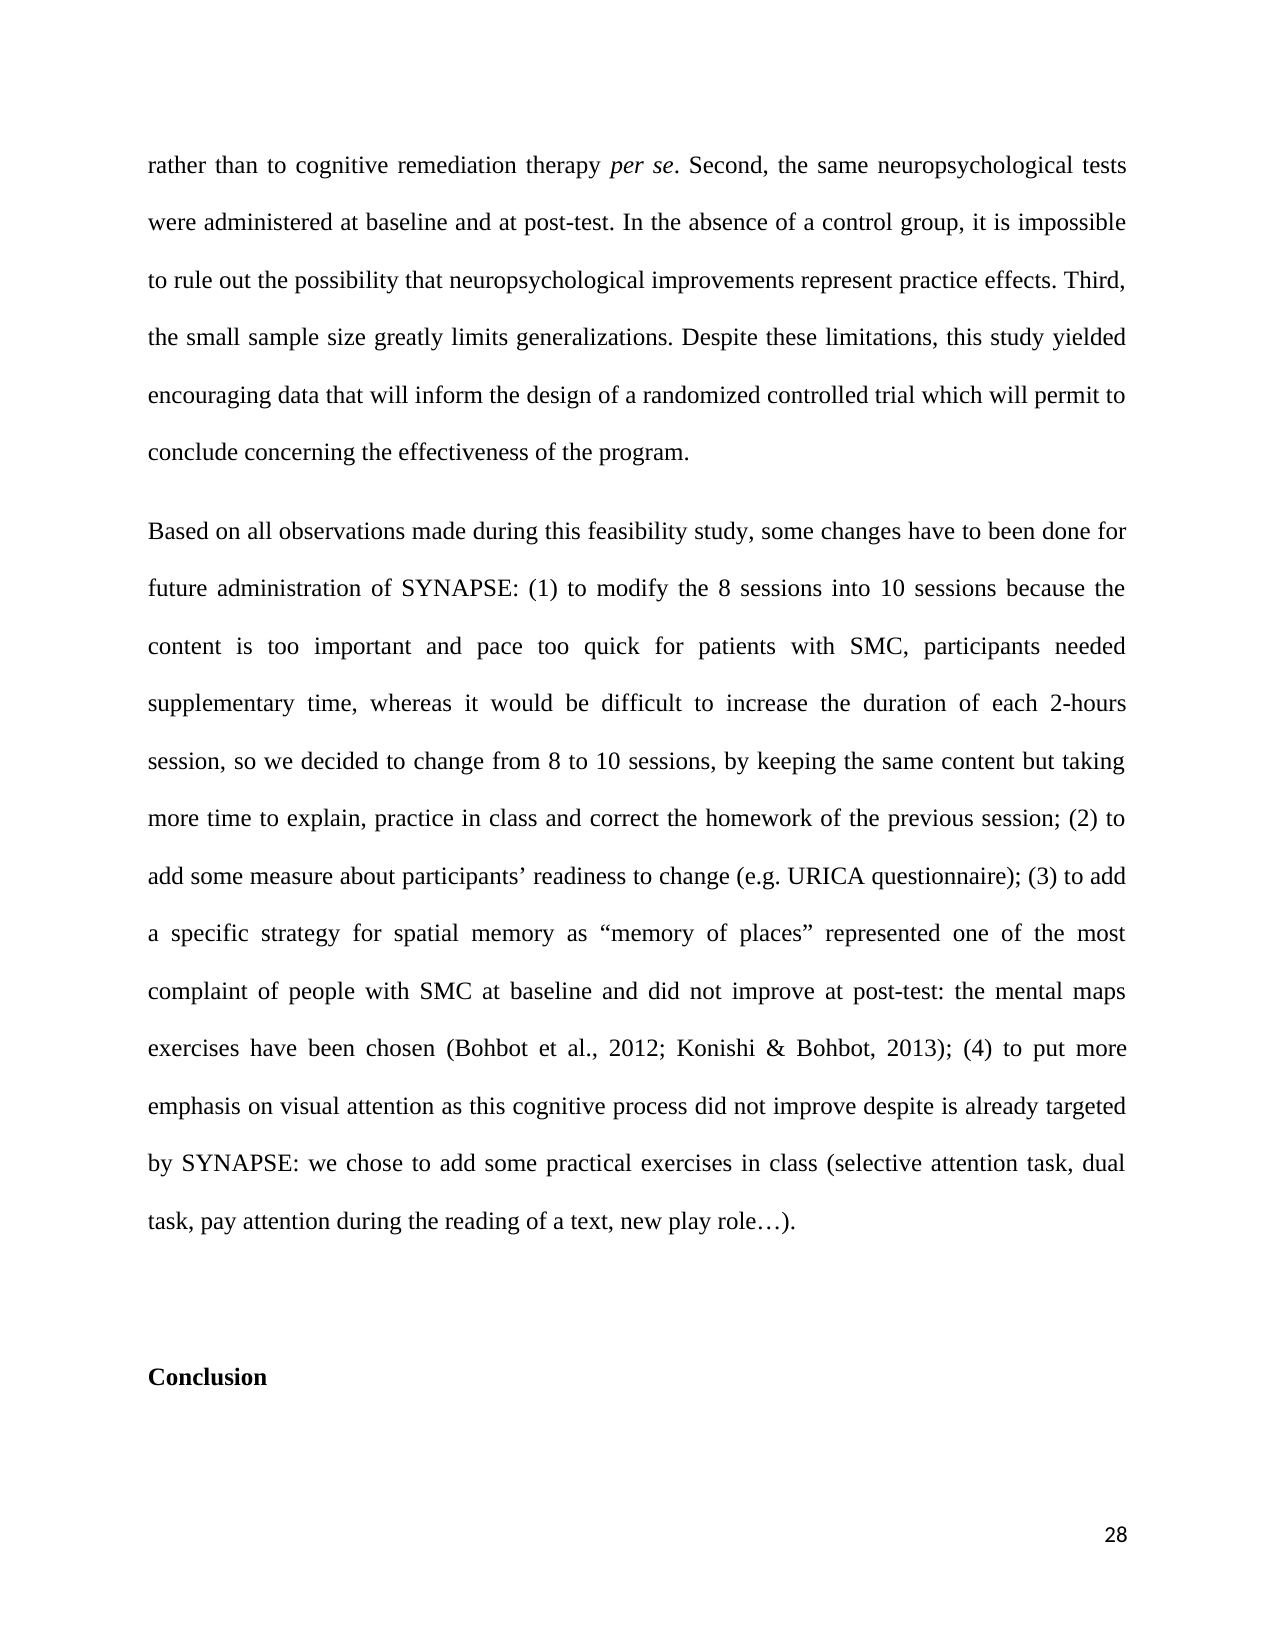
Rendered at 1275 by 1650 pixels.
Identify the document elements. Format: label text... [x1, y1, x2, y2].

text Based on all observations made during this feasibility study, some changes have to been done for future administration of SYNAPSE: (1) to modify the 8 sessions into 10 sessions because the content is too important and pace too quick for patients with SMC, participants needed supplementary time, whereas it would be difficult to increase the duration of each 2-hours session, so we decided to change from 8 to 10 sessions, by keeping the same content but taking more time to explain, practice in class and correct the homework of the previous session; (2) to add some measure about participants’ readiness to change (e.g. URICA questionnaire); (3) to add a specific strategy for spatial memory as “memory of places” represented one of the most complaint of people with SMC at baseline and did not improve at post-test: the mental maps exercises have been chosen (Bohbot et al., 2012; Konishi & Bohbot, 2013); (4) to put more emphasis on visual attention as this cognitive process did not improve despite is already targeted by SYNAPSE: we chose to add some practical exercises in class (selective attention task, dual task, pay attention during the reading of a text, new play role…). [148, 516, 1127, 1234]
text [148, 150, 1127, 466]
text Conclusion [148, 1362, 1127, 1391]
